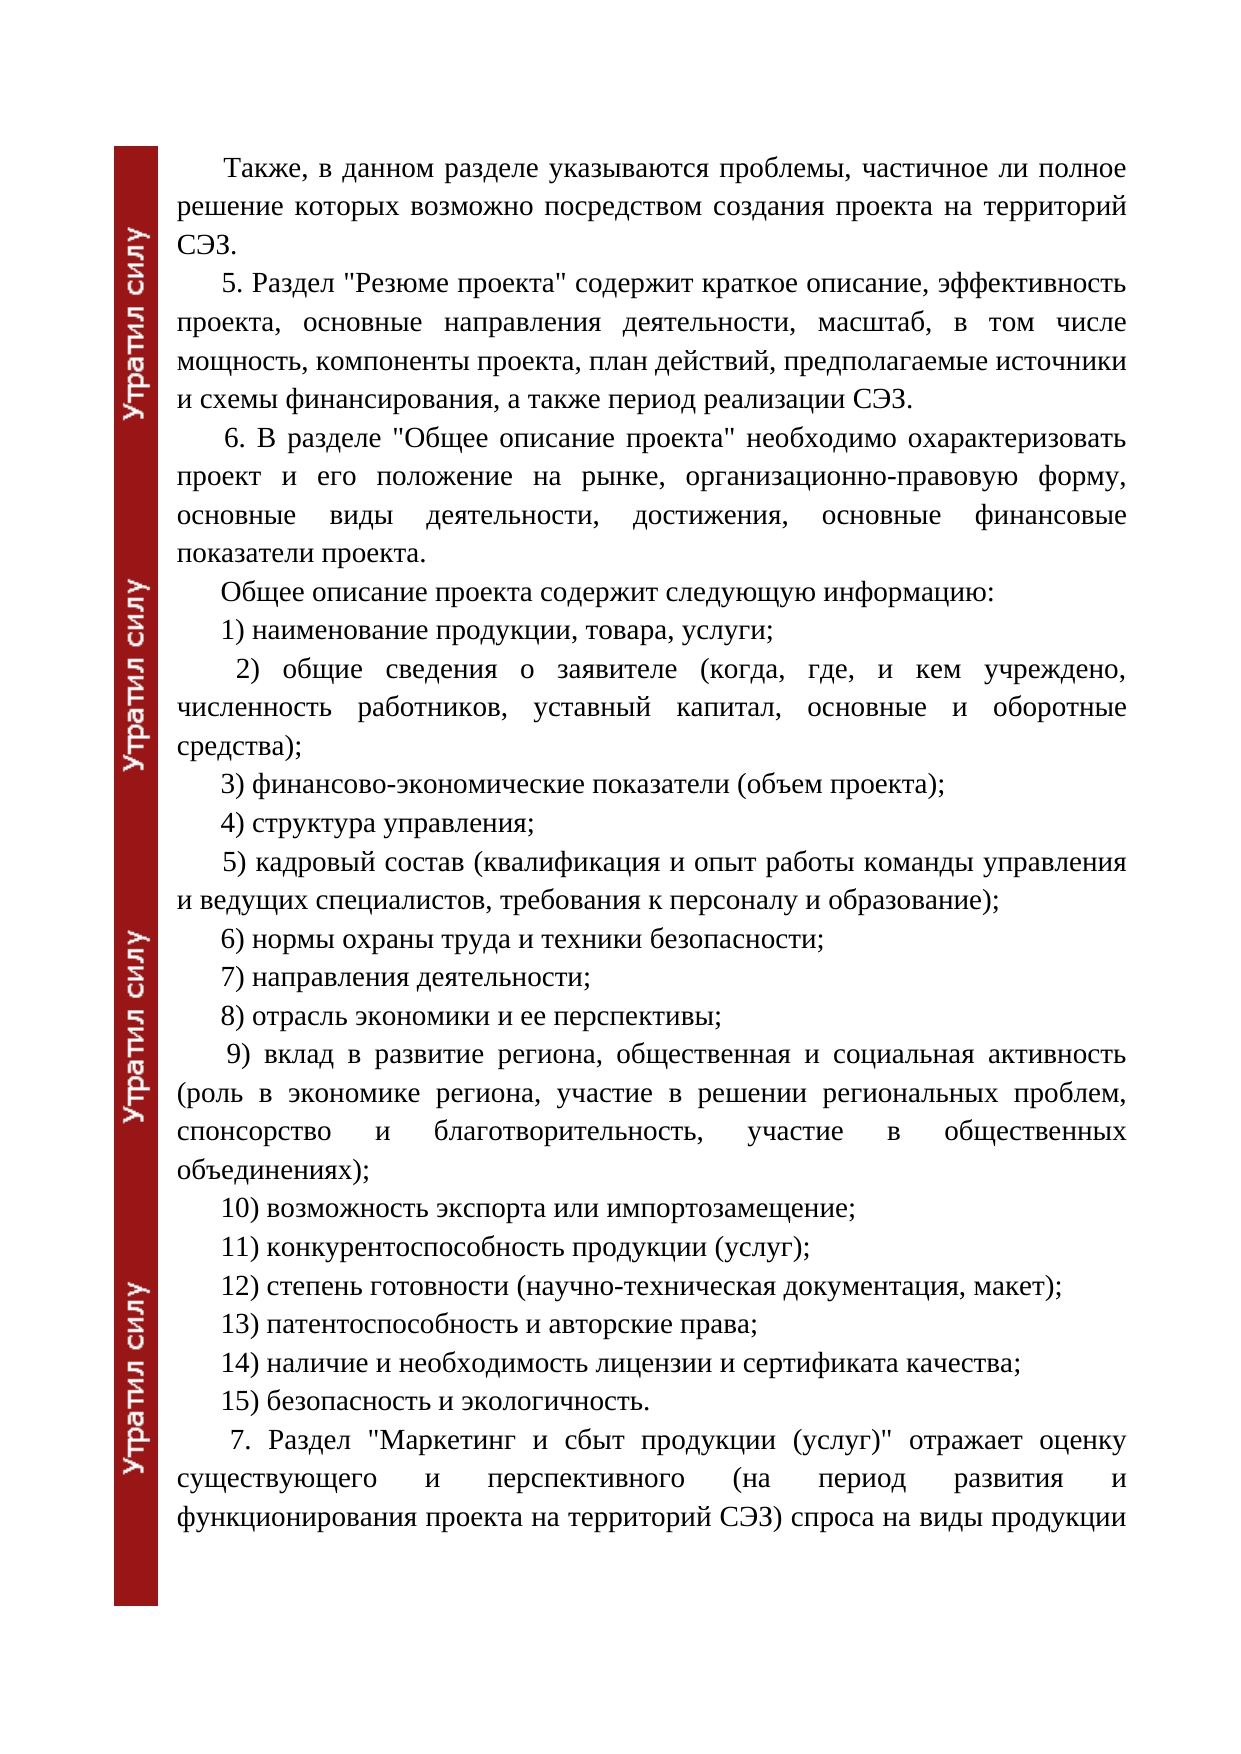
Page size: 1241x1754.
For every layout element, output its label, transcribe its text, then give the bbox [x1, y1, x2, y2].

picture [114, 1301, 158, 1306]
text Также, в данном разделе указываются проблемы, частичное ли полное решение которых возможно посредством создания проекта на территорий СЭЗ. [112, 150, 1128, 261]
text 14) наличие и необходимость лицензии и сертификата качества; [112, 1345, 1128, 1378]
picture [114, 800, 158, 805]
picture [114, 954, 158, 959]
text Общее описание проекта содержит следующую информацию: [112, 574, 1128, 607]
text 7) направления деятельности; [112, 959, 1128, 993]
text 8) отрасль экономики и ее перспективы; [112, 998, 1128, 1031]
text 11) конкурентоспособность продукции (услуг); [112, 1229, 1128, 1263]
picture [114, 607, 158, 612]
picture [114, 1340, 158, 1345]
picture [114, 916, 158, 921]
picture [114, 839, 158, 844]
text 10) возможность экспорта или импортозамещение; [112, 1191, 1128, 1224]
text 6. В разделе "Общее описание проекта" необходимо охарактеризовать проект и его положение на рынке, организационно-правовую форму, основные виды деятельности, достижения, основные финансовые показатели проекта. [112, 420, 1128, 569]
picture [114, 261, 158, 266]
text 3) финансово-экономические показатели (объем проекта); [112, 767, 1128, 800]
picture [114, 1417, 158, 1422]
text 15) безопасность и экологичность. [112, 1383, 1128, 1417]
picture [114, 146, 158, 150]
text 1) наименование продукции, товара, услуги; [112, 612, 1128, 646]
picture [114, 1378, 158, 1383]
text 9) вклад в развитие региона, общественная и социальная активность (роль в экономике региона, участие в решении региональных проблем, спонсорство и благотворительность, участие в общественных объединениях); [112, 1036, 1128, 1186]
text 13) патентоспособность и авторские права; [112, 1306, 1128, 1340]
picture [114, 646, 158, 651]
picture [114, 993, 158, 998]
text 5. Раздел "Резюме проекта" содержит краткое описание, эффективность проекта, основные направления деятельности, масштаб, в том числе мощность, компоненты проекта, план действий, предполагаемые источники и схемы финансирования, а также период реализации СЭЗ. [112, 266, 1128, 415]
picture [114, 1224, 158, 1229]
text 4) структура управления; [112, 805, 1128, 839]
picture [114, 762, 158, 767]
text 5) кадровый состав (квалификация и опыт работы команды управления и ведущих специалистов, требования к персоналу и образование); [112, 844, 1128, 916]
picture [114, 1031, 158, 1036]
picture [114, 569, 158, 574]
picture [114, 415, 158, 420]
text 2) общие сведения о заявителе (когда, где, и кем учреждено, численность работников, уставный капитал, основные и оборотные средства); [112, 651, 1128, 762]
picture [114, 1186, 158, 1191]
text 12) степень готовности (научно-техническая документация, макет); [112, 1268, 1128, 1301]
picture [114, 1532, 158, 1606]
text 6) нормы охраны труда и техники безопасности; [112, 921, 1128, 954]
picture [114, 1263, 158, 1268]
